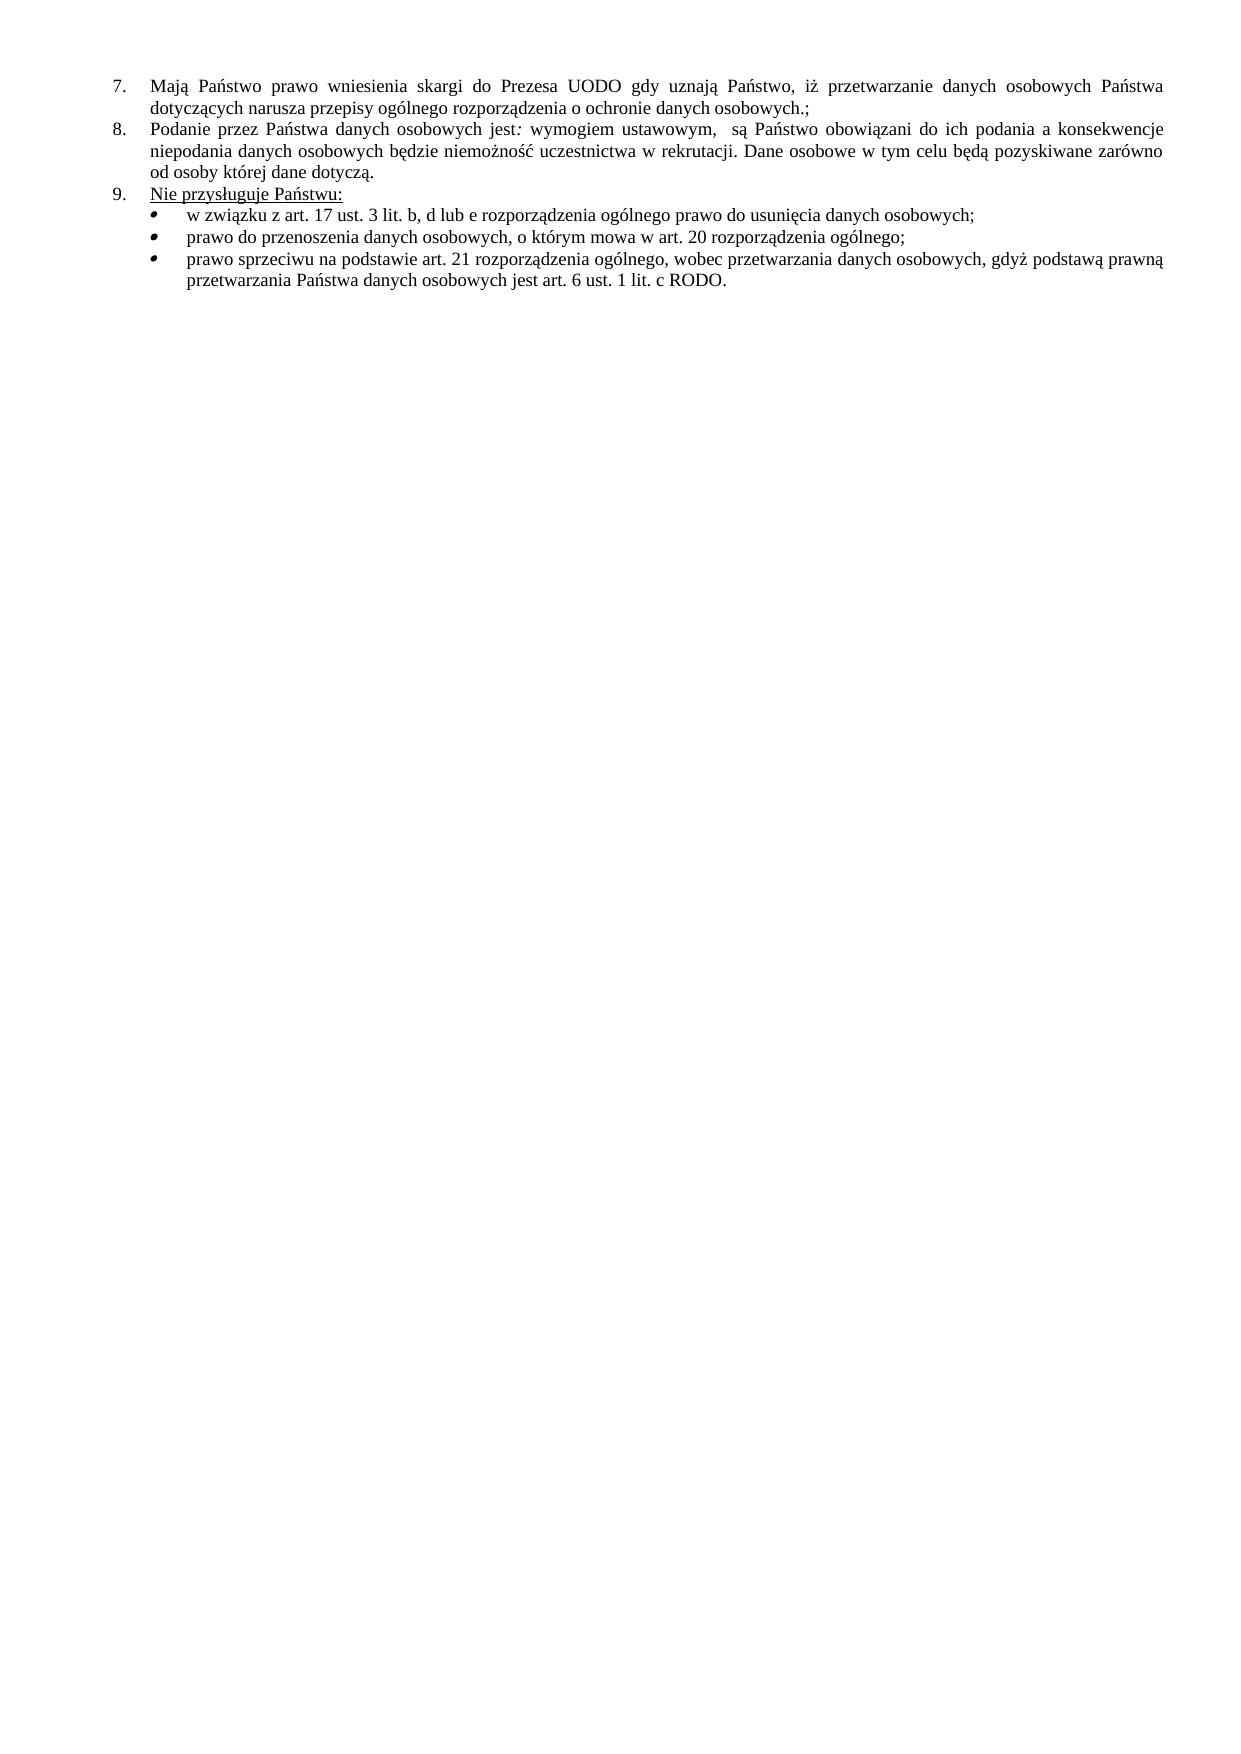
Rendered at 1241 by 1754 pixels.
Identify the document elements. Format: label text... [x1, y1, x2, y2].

list Nie przysługuje Państwu: [112, 183, 1165, 204]
list w związku z art. 17 ust. 3 lit. b, d lub e rozporządzenia ogólnego prawo do usunięcia danych osobowych; [149, 204, 1165, 226]
list prawo sprzeciwu na podstawie art. 21 rozporządzenia ogólnego, wobec przetwarzania danych osobowych, gdyż podstawą prawną przetwarzania Państwa danych osobowych jest art. 6 ust. 1 lit. c RODO. [149, 247, 1165, 291]
list Mają Państwo prawo wniesienia skargi do Prezesa UODO gdy uznają Państwo, iż przetwarzanie danych osobowych Państwa dotyczących narusza przepisy ogólnego rozporządzenia o ochronie danych osobowych.; [112, 75, 1165, 118]
list Podanie przez Państwa danych osobowych jest: wymogiem ustawowym, są Państwo obowiązani do ich podania a konsekwencje niepodania danych osobowych będzie niemożność uczestnictwa w rekrutacji. Dane osobowe w tym celu będą pozyskiwane zarówno od osoby której dane dotyczą. [112, 118, 1165, 183]
list prawo do przenoszenia danych osobowych, o którym mowa w art. 20 rozporządzenia ogólnego; [149, 226, 1165, 247]
